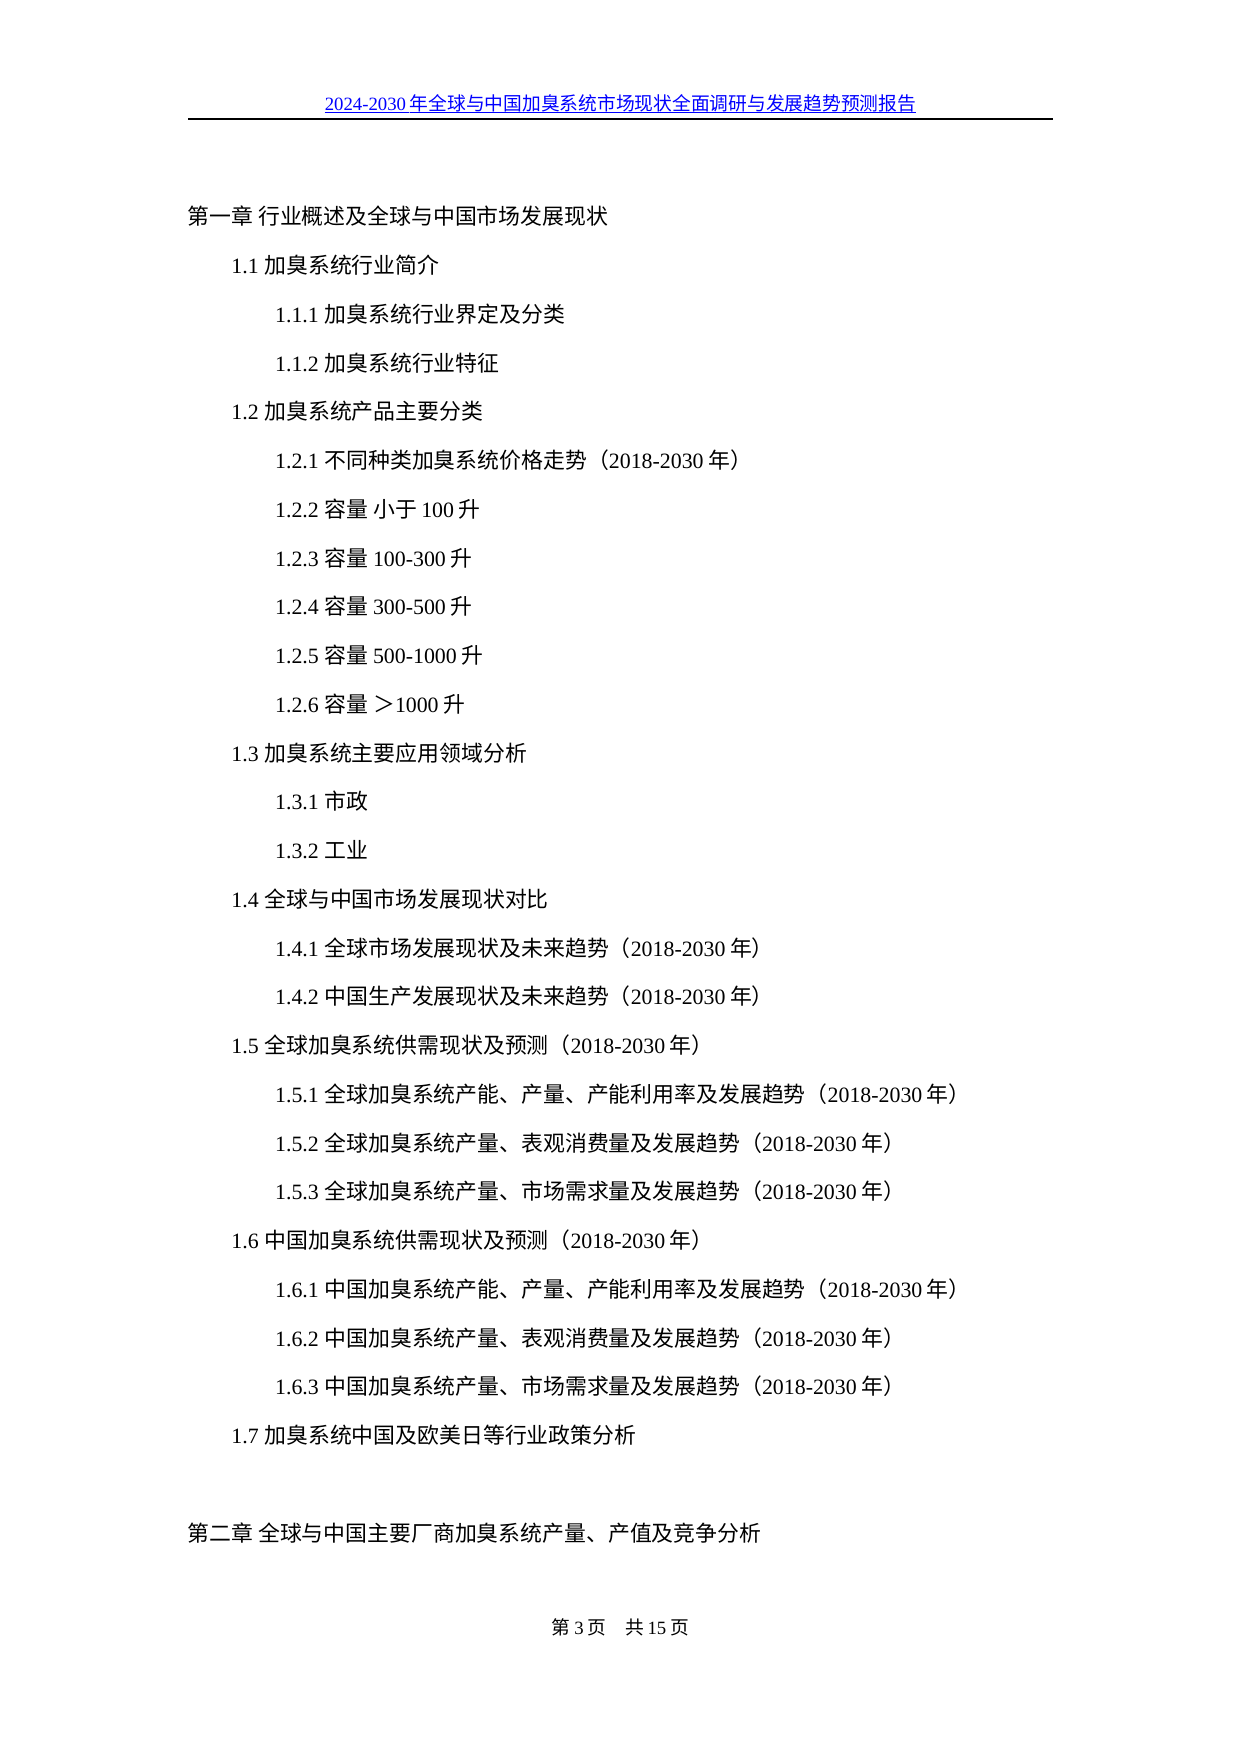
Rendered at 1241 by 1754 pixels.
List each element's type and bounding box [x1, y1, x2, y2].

text [187, 150, 1053, 1548]
